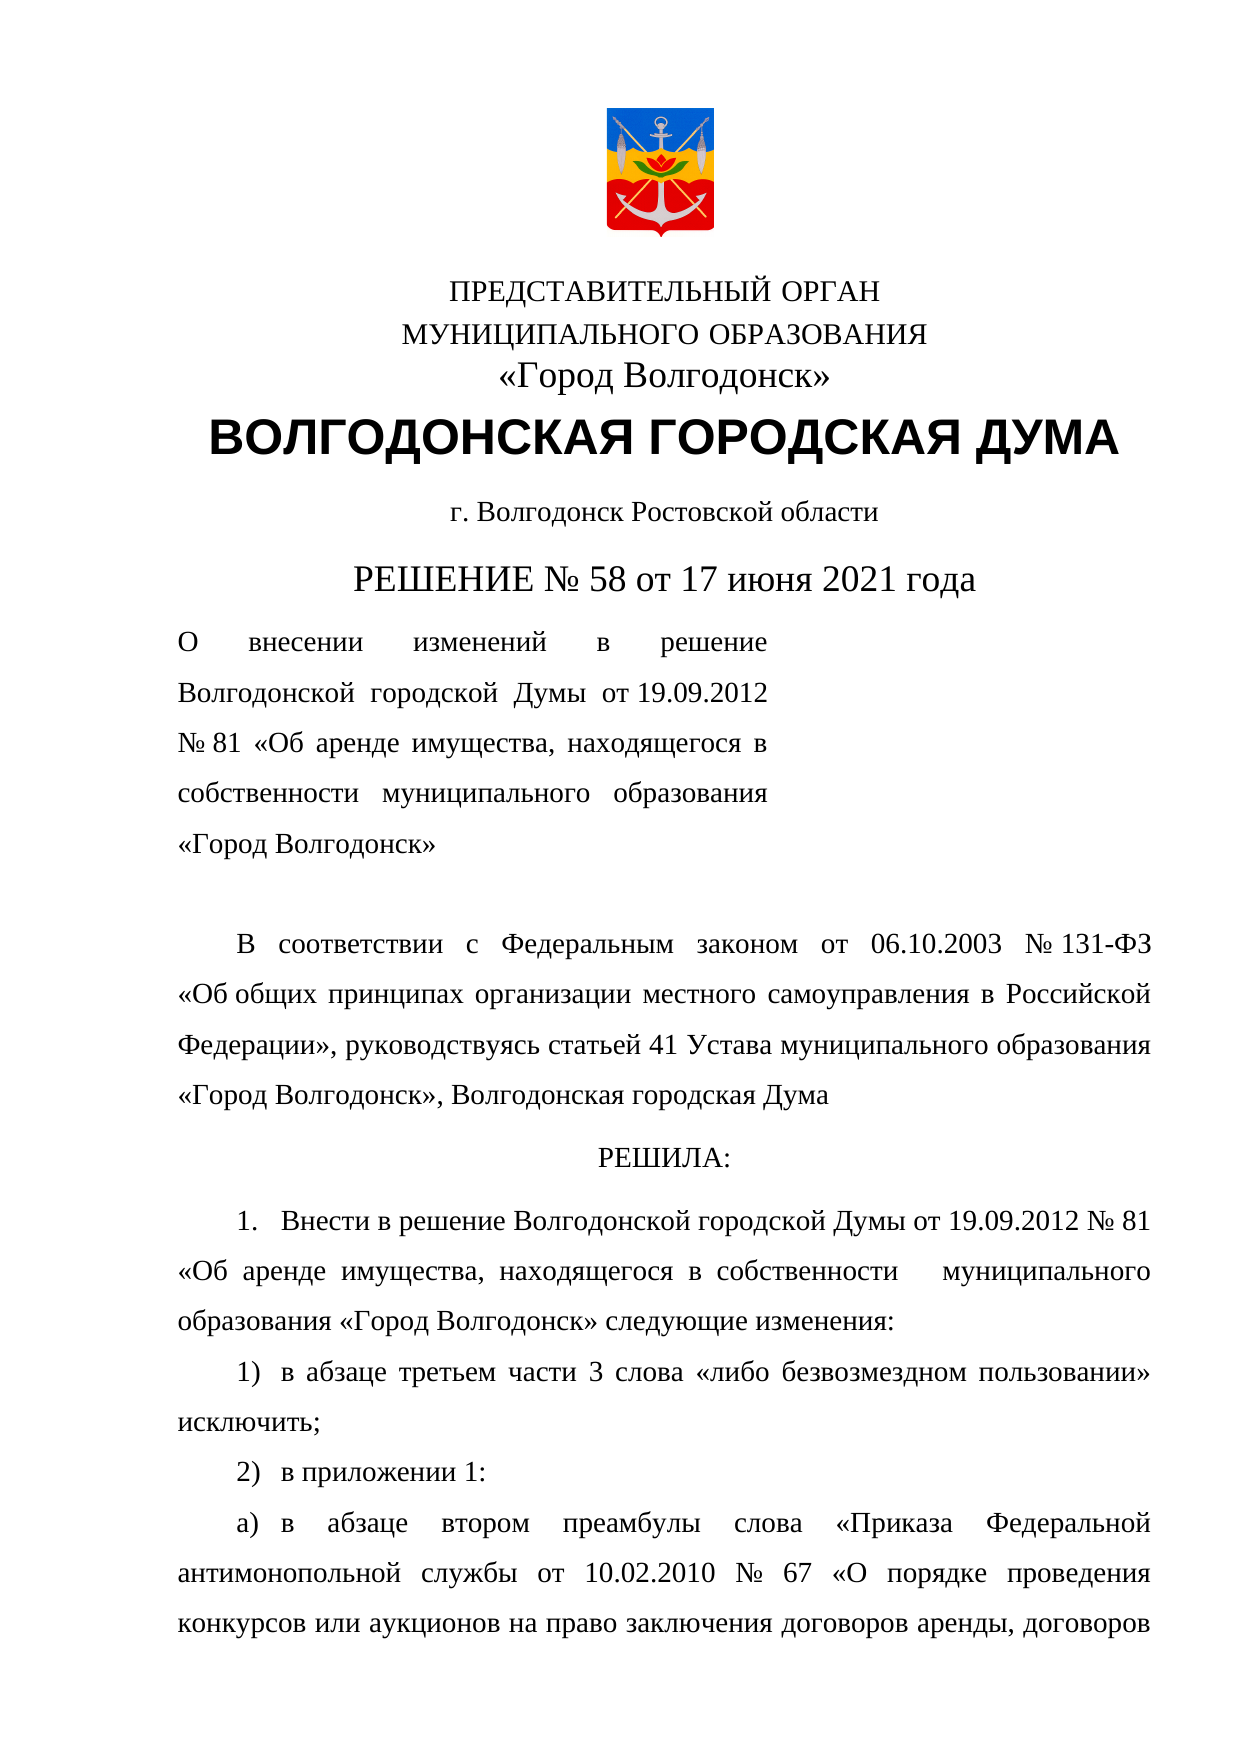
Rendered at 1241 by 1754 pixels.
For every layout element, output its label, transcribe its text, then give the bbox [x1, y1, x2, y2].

text В соответствии с Федеральным законом от 06.10.2003 № 131-ФЗ «Об общих принципах организации местного самоуправления в Российской Федерации», руководствуясь статьей 41 Устава муниципального образования «Город Волгодонск», Волгодонская городская Дума [177, 926, 1152, 1111]
text 1. Внести в решение Волгодонской городской Думы от 19.09.2012 № 81 «Об аренде имущества, находящегося в собственности муниципального образования «Город Волгодонск» следующие изменения: [177, 1203, 1152, 1337]
text РЕШИЛА: [177, 1140, 1152, 1174]
text г. Волгодонск Ростовской области [177, 494, 1152, 528]
text муниципального образования [177, 309, 1152, 352]
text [177, 1505, 1152, 1639]
text 1) в абзаце третьем части 3 слова «либо безвозмездном пользовании» исключить; [177, 1354, 1152, 1438]
text О внесении изменений в решение Волгодонской городской Думы от 19.09.2012 № 81 «Об аренде имущества, находящегося в собственности муниципального образования «Город Волгодонск» [177, 624, 768, 859]
text РЕШЕНИЕ № 58 от 17 июня 2021 года [177, 556, 1152, 599]
text 2) в приложении 1: [177, 1454, 1152, 1488]
text ВОЛГОДОНСКАЯ ГОРОДСКАЯ ДУМА [177, 408, 1152, 465]
text «Город Волгодонск» [177, 352, 1152, 395]
text представительный орган [177, 266, 1152, 309]
